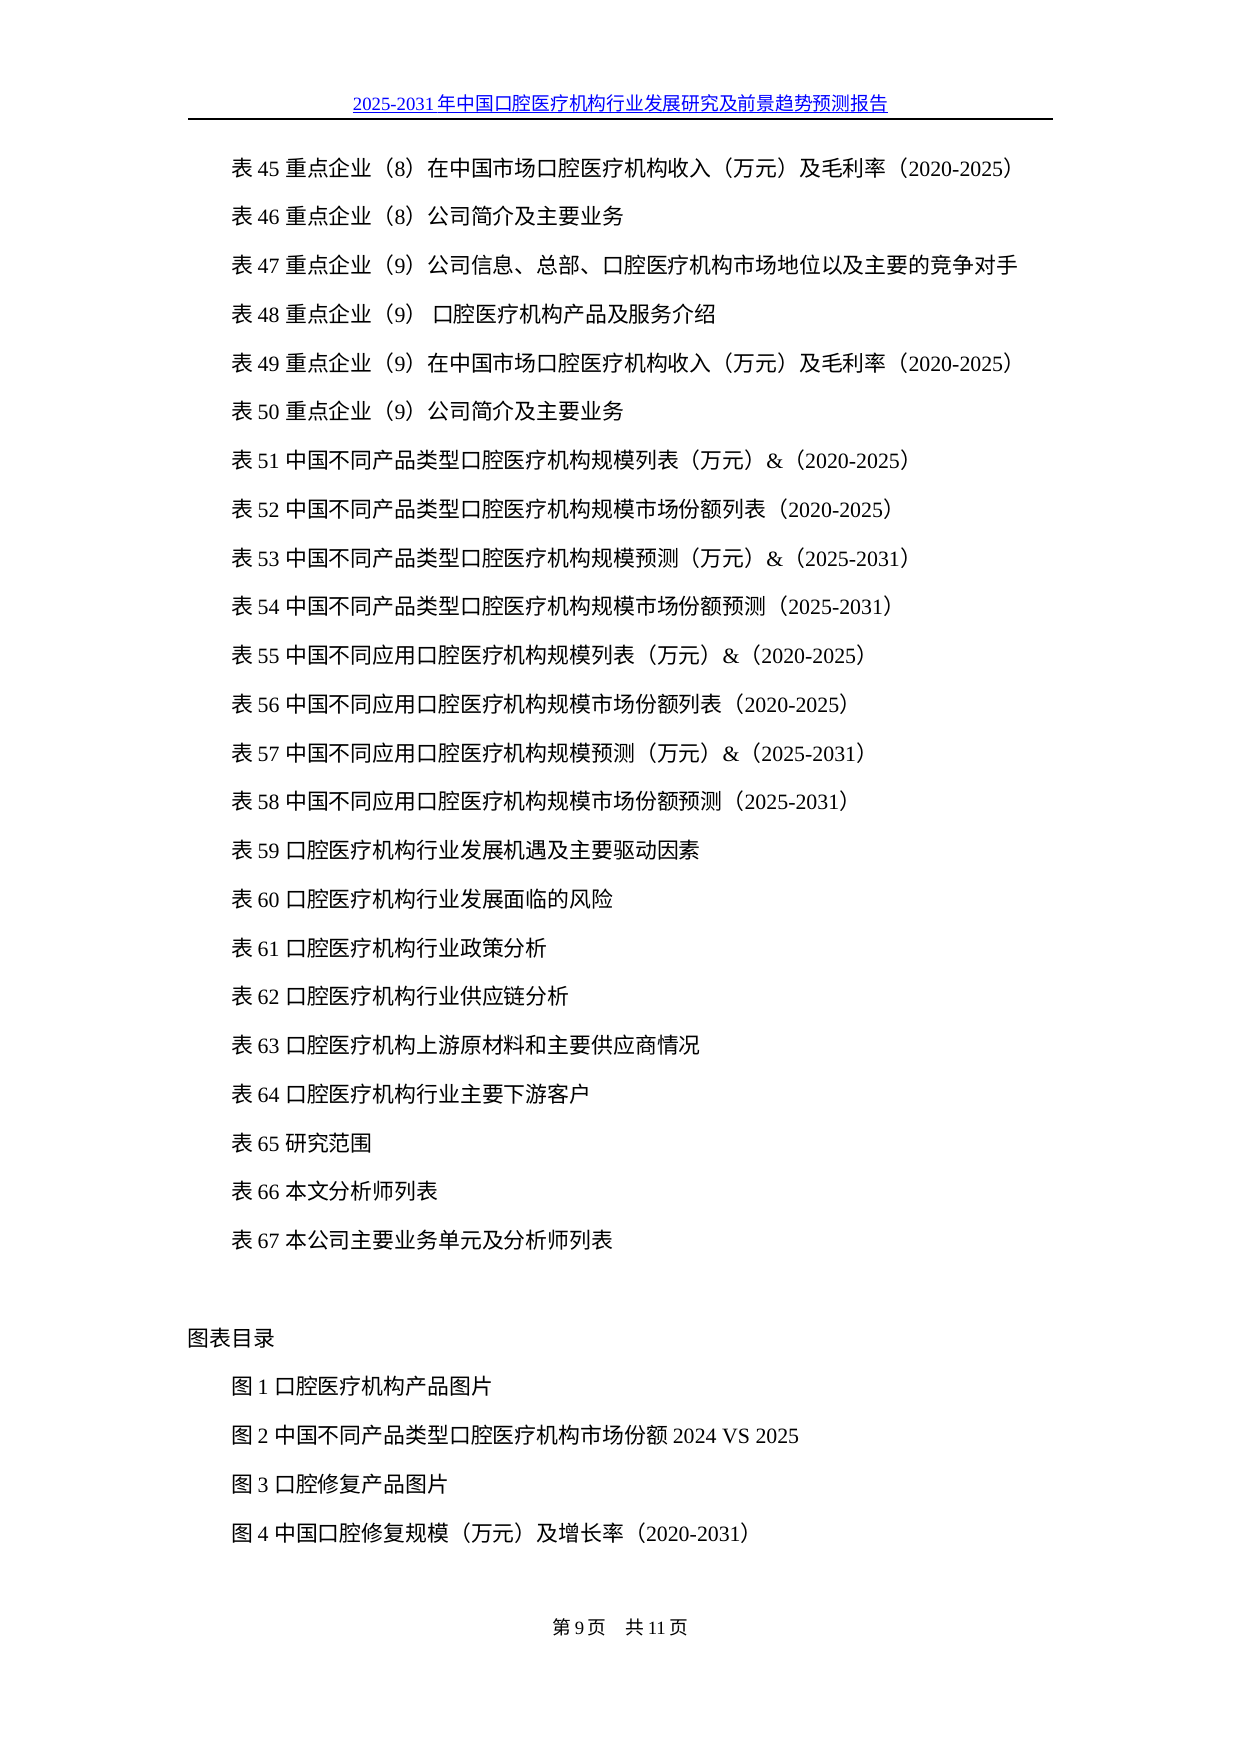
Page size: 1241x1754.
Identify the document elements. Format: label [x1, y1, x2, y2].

text [187, 150, 1053, 1548]
